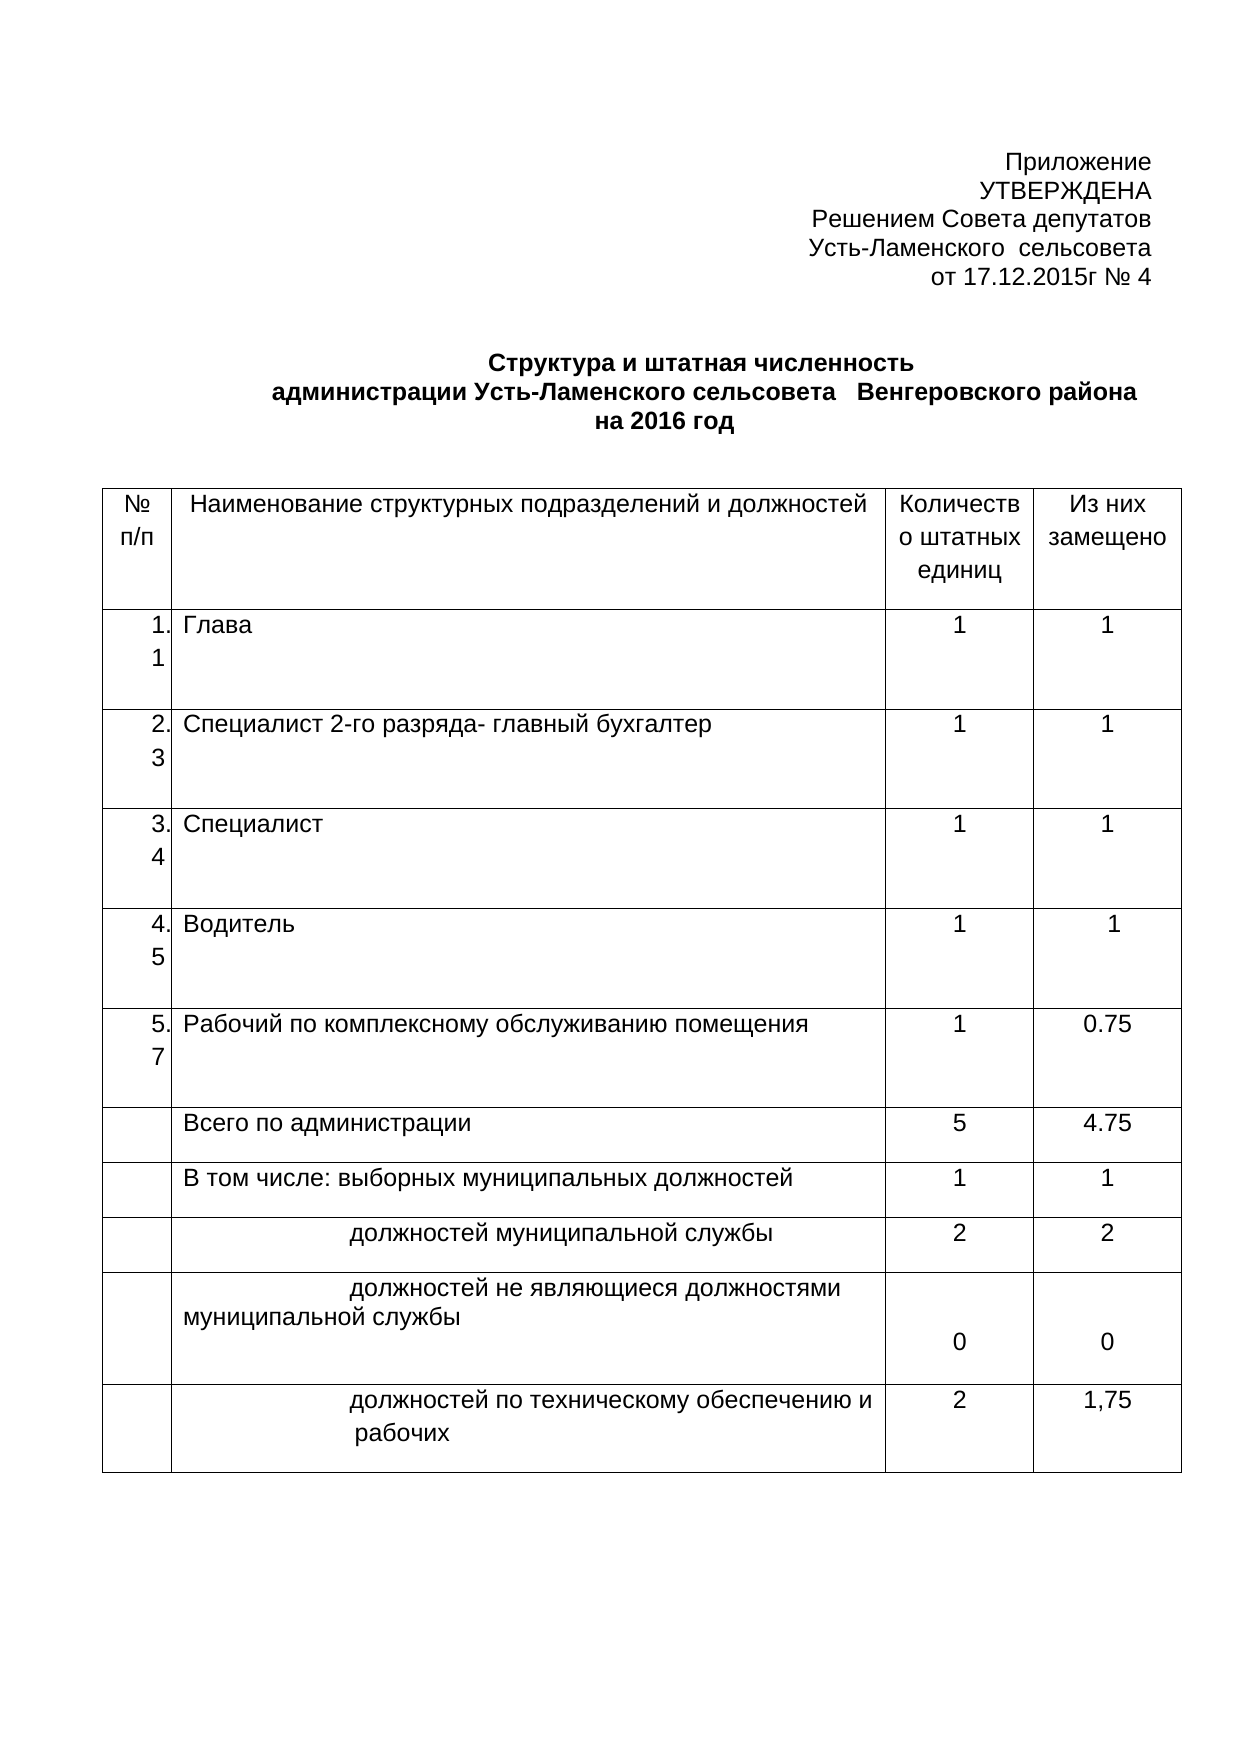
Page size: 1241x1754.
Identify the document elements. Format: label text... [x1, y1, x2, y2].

table_cell 1 [886, 909, 1033, 1007]
table_cell Водитель [172, 909, 885, 1007]
table_cell 3. [103, 710, 171, 808]
table_cell 1 [886, 1163, 1033, 1217]
table_cell должностей по техническому обеспечению и рабочих [172, 1385, 885, 1472]
text от 17.12.2015г № 4 [177, 262, 1152, 291]
table_cell 1 [886, 610, 1033, 708]
table_cell 2 [1034, 1218, 1181, 1272]
table_cell 1 [1034, 909, 1181, 1007]
table_cell Специалист [172, 809, 885, 908]
table_header № п/п [103, 489, 171, 609]
table_cell 5 [886, 1108, 1033, 1162]
table_cell 1 [1034, 710, 1181, 808]
table_cell В том числе: выборных муниципальных должностей [172, 1163, 885, 1217]
table_cell 2 [886, 1385, 1033, 1472]
table_cell Всего по администрации [172, 1108, 885, 1162]
table_cell [103, 1108, 171, 1162]
table_cell 1 [886, 809, 1033, 908]
table_cell Специалист 2-го разряда- главный бухгалтер [172, 710, 885, 808]
table_cell [103, 1218, 171, 1272]
table_header Наименование структурных подразделений и должностей [172, 489, 885, 609]
text Структура и штатная численность [177, 348, 1152, 377]
table_cell [103, 1163, 171, 1217]
text Приложение [177, 147, 1152, 176]
table_header Количество штатных единиц [886, 489, 1033, 609]
table_cell 1 [1034, 610, 1181, 708]
table_cell 2 [886, 1218, 1033, 1272]
table_cell 1 [886, 1009, 1033, 1107]
table_cell 1 [886, 710, 1033, 808]
table_cell 1,75 [1034, 1385, 1181, 1472]
table_cell 1 [1034, 1163, 1181, 1217]
table_cell 7. [103, 1009, 171, 1107]
table_cell 0 [886, 1273, 1033, 1384]
table_cell 5. [103, 909, 171, 1007]
table_cell Рабочий по комплексному обслуживанию помещения [172, 1009, 885, 1107]
table_cell [103, 1385, 171, 1472]
table_cell 0 [1034, 1273, 1181, 1384]
table_cell 0.75 [1034, 1009, 1181, 1107]
text администрации Усть-Ламенского сельсовета Венгеровского района на 2016 год [177, 377, 1152, 434]
table_header Из них замещено [1034, 489, 1181, 609]
text УТВЕРЖДЕНА [177, 176, 1152, 204]
table_cell 4.75 [1034, 1108, 1181, 1162]
table_cell должностей не являющиеся должностями муниципальной службы [172, 1273, 885, 1384]
table_cell Глава [172, 610, 885, 708]
table_cell 4. [103, 809, 171, 908]
table_cell 1 [1034, 809, 1181, 908]
table_cell [103, 1273, 171, 1384]
table_cell 1. [103, 610, 171, 708]
text Решением Совета депутатов [177, 204, 1152, 233]
text Усть-Ламенского сельсовета [177, 233, 1152, 262]
table_cell должностей муниципальной службы [172, 1218, 885, 1272]
